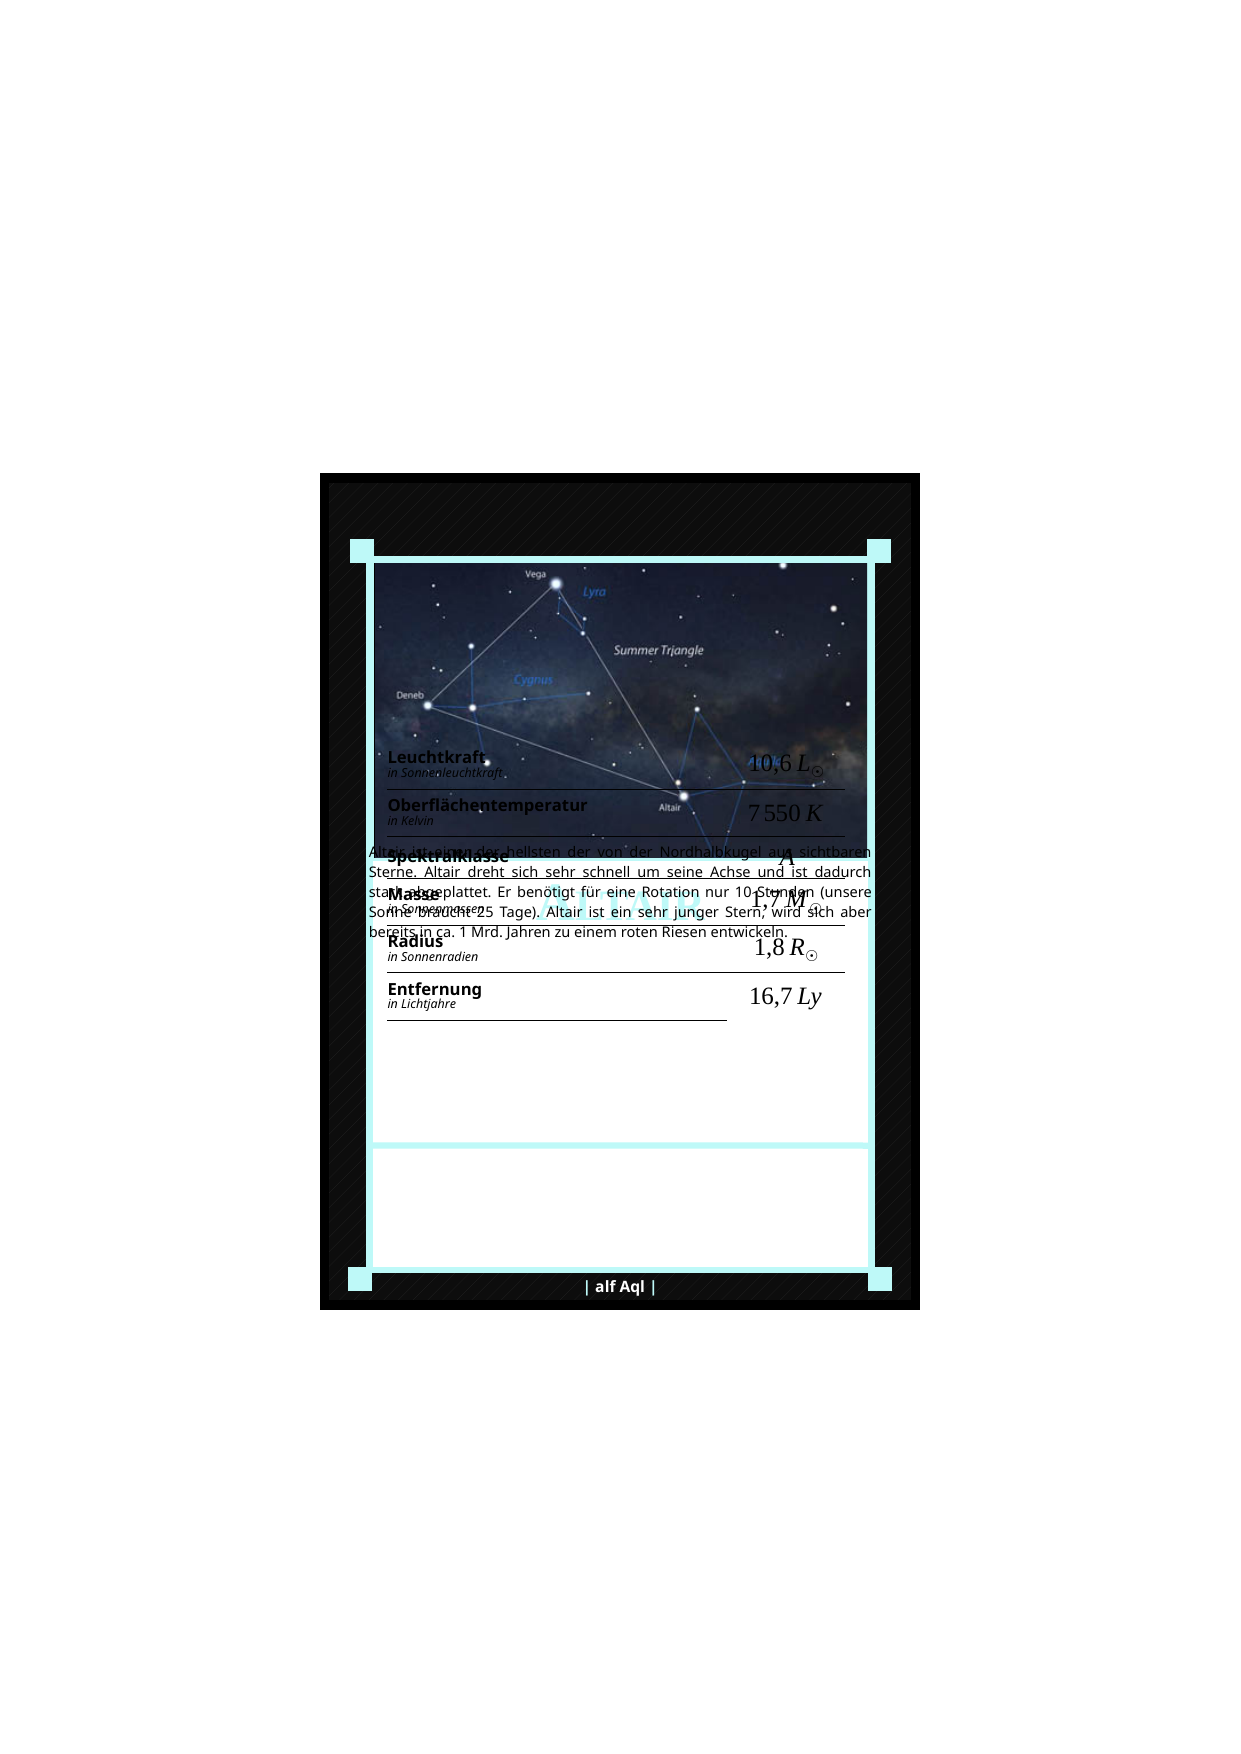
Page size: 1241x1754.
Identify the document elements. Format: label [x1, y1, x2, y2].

picture [375, 563, 868, 858]
picture [478, 850, 484, 858]
